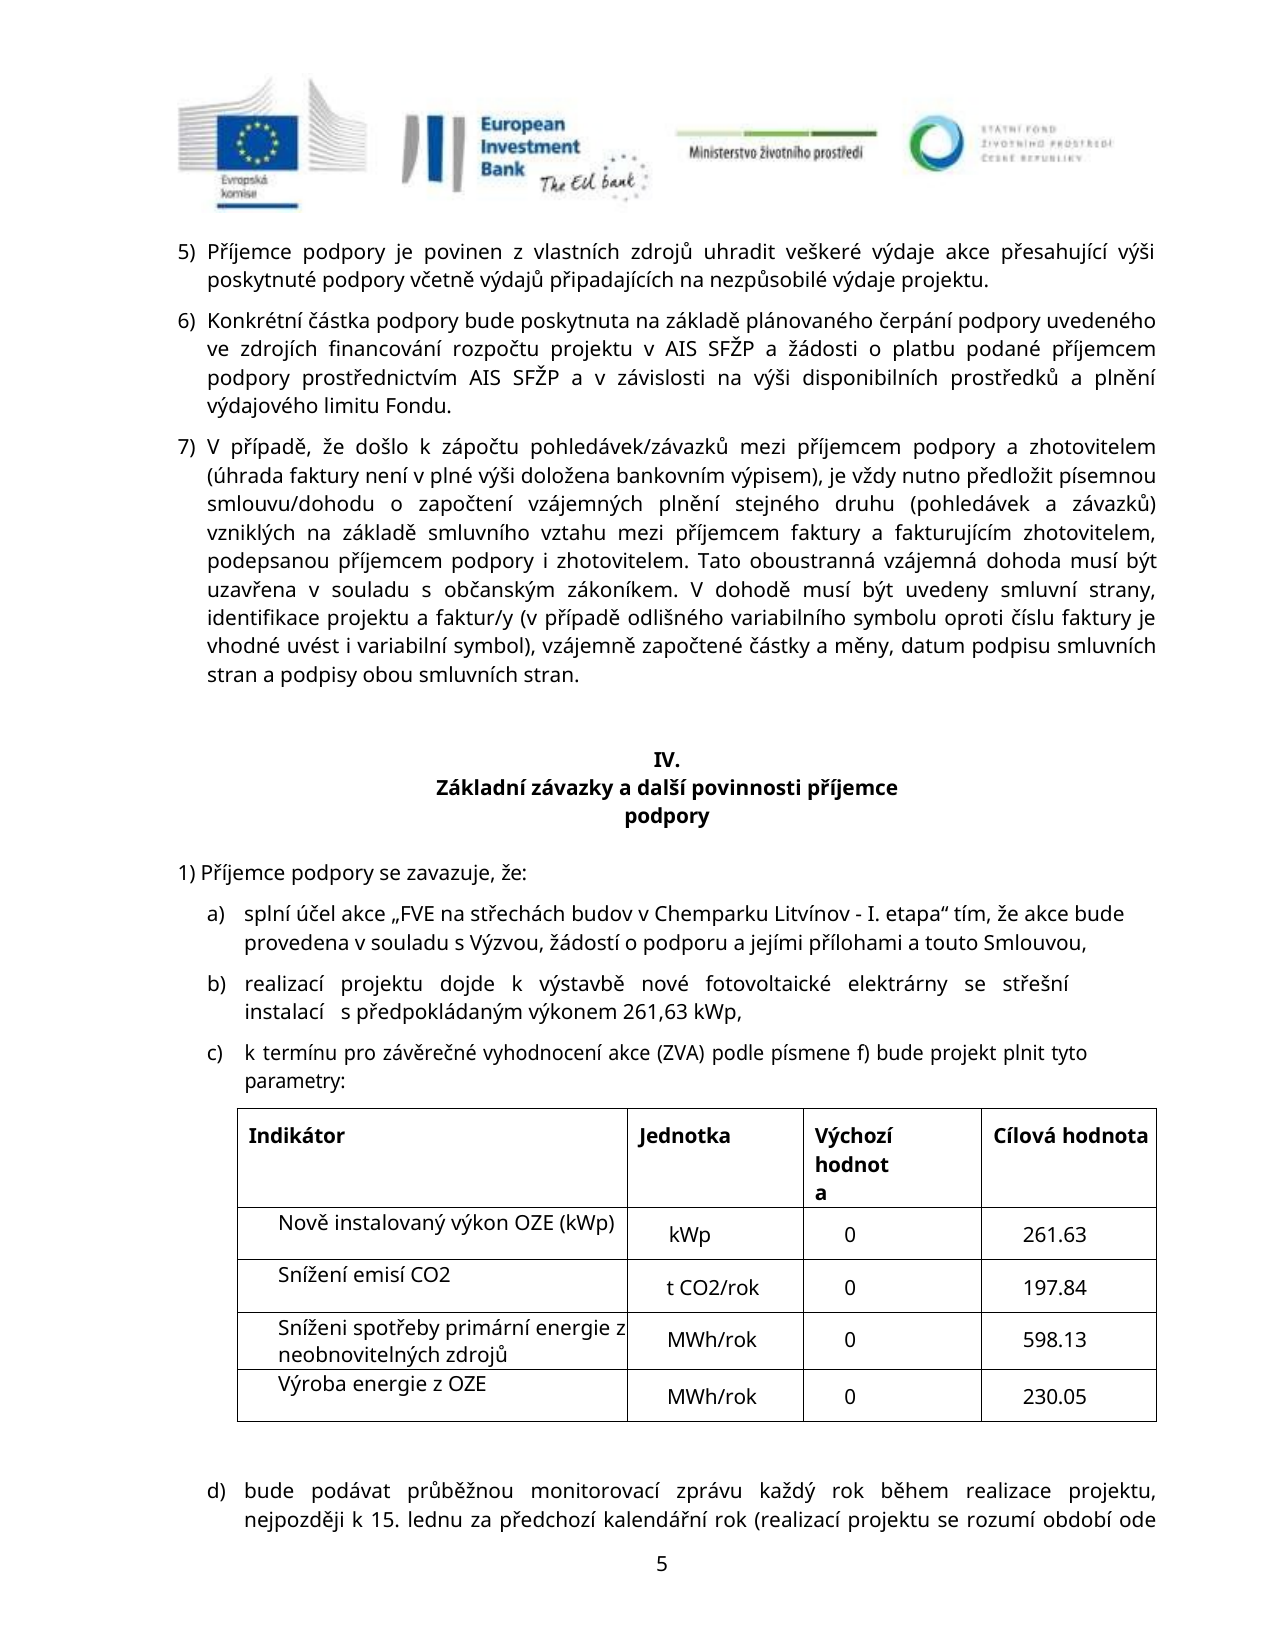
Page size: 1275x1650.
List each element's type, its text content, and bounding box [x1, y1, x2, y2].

list Příjemce podpory se zavazuje, že: [177, 858, 1169, 887]
picture [177, 73, 1115, 213]
subtitle IV. [494, 745, 841, 773]
table_cell MWh/rok [628, 1313, 803, 1368]
table_cell Výroba energie z OZE [238, 1370, 627, 1421]
list splní účel akce „FVE na střechách budov v Chemparku Litvínov - I. etapa“ tím, že akce bude provedena v souladu s Výzvou, žádostí o podporu a jejími přílohami a touto Smlouvou, [207, 899, 1157, 956]
table_cell 261.63 [982, 1208, 1156, 1259]
table_header Cílová hodnota [982, 1109, 1156, 1207]
list k termínu pro závěrečné vyhodnocení akce (ZVA) podle písmene f) bude projekt plnit tyto parametry: [207, 1038, 1169, 1095]
table_cell 0 [804, 1260, 981, 1312]
table_header Výchozí hodnota [804, 1109, 981, 1207]
list Příjemce podpory je povinen z vlastních zdrojů uhradit veškeré výdaje akce přesahující výši poskytnuté podpory včetně výdajů připadajících na nezpůsobilé výdaje projektu. [177, 237, 1157, 294]
table_header Indikátor [238, 1109, 627, 1207]
table_cell t CO2/rok [628, 1260, 803, 1312]
table_header Jednotka [628, 1109, 803, 1207]
table_cell 230.05 [982, 1370, 1156, 1421]
table_cell 0 [804, 1313, 981, 1368]
subtitle Základní závazky a další povinnosti příjemce podpory [406, 773, 928, 830]
table_cell 0 [804, 1370, 981, 1421]
list Konkrétní částka podpory bude poskytnuta na základě plánovaného čerpání podpory uvedeného ve zdrojích financování rozpočtu projektu v AIS SFŽP a žádosti o platbu podané příjemcem podpory prostřednictvím AIS SFŽP a v závislosti na výši disponibilních prostředků a plnění výdajového limitu Fondu. [177, 306, 1157, 420]
table_cell Snížení emisí CO2 [238, 1260, 627, 1312]
table_cell 0 [804, 1208, 981, 1259]
list V případě, že došlo k zápočtu pohledávek/závazků mezi příjemcem podpory a zhotovitelem (úhrada faktury není v plné výši doložena bankovním výpisem), je vždy nutno předložit písemnou smlouvu/dohodu o započtení vzájemných plnění stejného druhu (pohledávek a závazků) vzniklých na základě smluvního vztahu mezi příjemcem faktury a fakturujícím zhotovitelem, podepsanou příjemcem podpory i zhotovitelem. Tato oboustranná vzájemná dohoda musí být uzavřena v souladu s občanským zákoníkem. V dohodě musí být uvedeny smluvní strany, identifikace projektu a faktur/y (v případě odlišného variabilního symbolu oproti číslu faktury je vhodné uvést i variabilní symbol), vzájemně započtené částky a měny, datum podpisu smluvních stran a podpisy obou smluvních stran. [177, 432, 1157, 688]
table_cell 598.13 [982, 1313, 1156, 1368]
table_cell Nově instalovaný výkon OZE (kWp) [238, 1208, 627, 1259]
list realizací projektu dojde k výstavbě nové fotovoltaické elektrárny se střešní instalací s předpokládaným výkonem 261,63 kWp, [207, 969, 1157, 1026]
table_cell 197.84 [982, 1260, 1156, 1312]
table_cell Sníženi spotřeby primární energie z neobnovitelných zdrojů [238, 1313, 627, 1368]
table_cell MWh/rok [628, 1370, 803, 1421]
table_cell kWp [628, 1208, 803, 1259]
